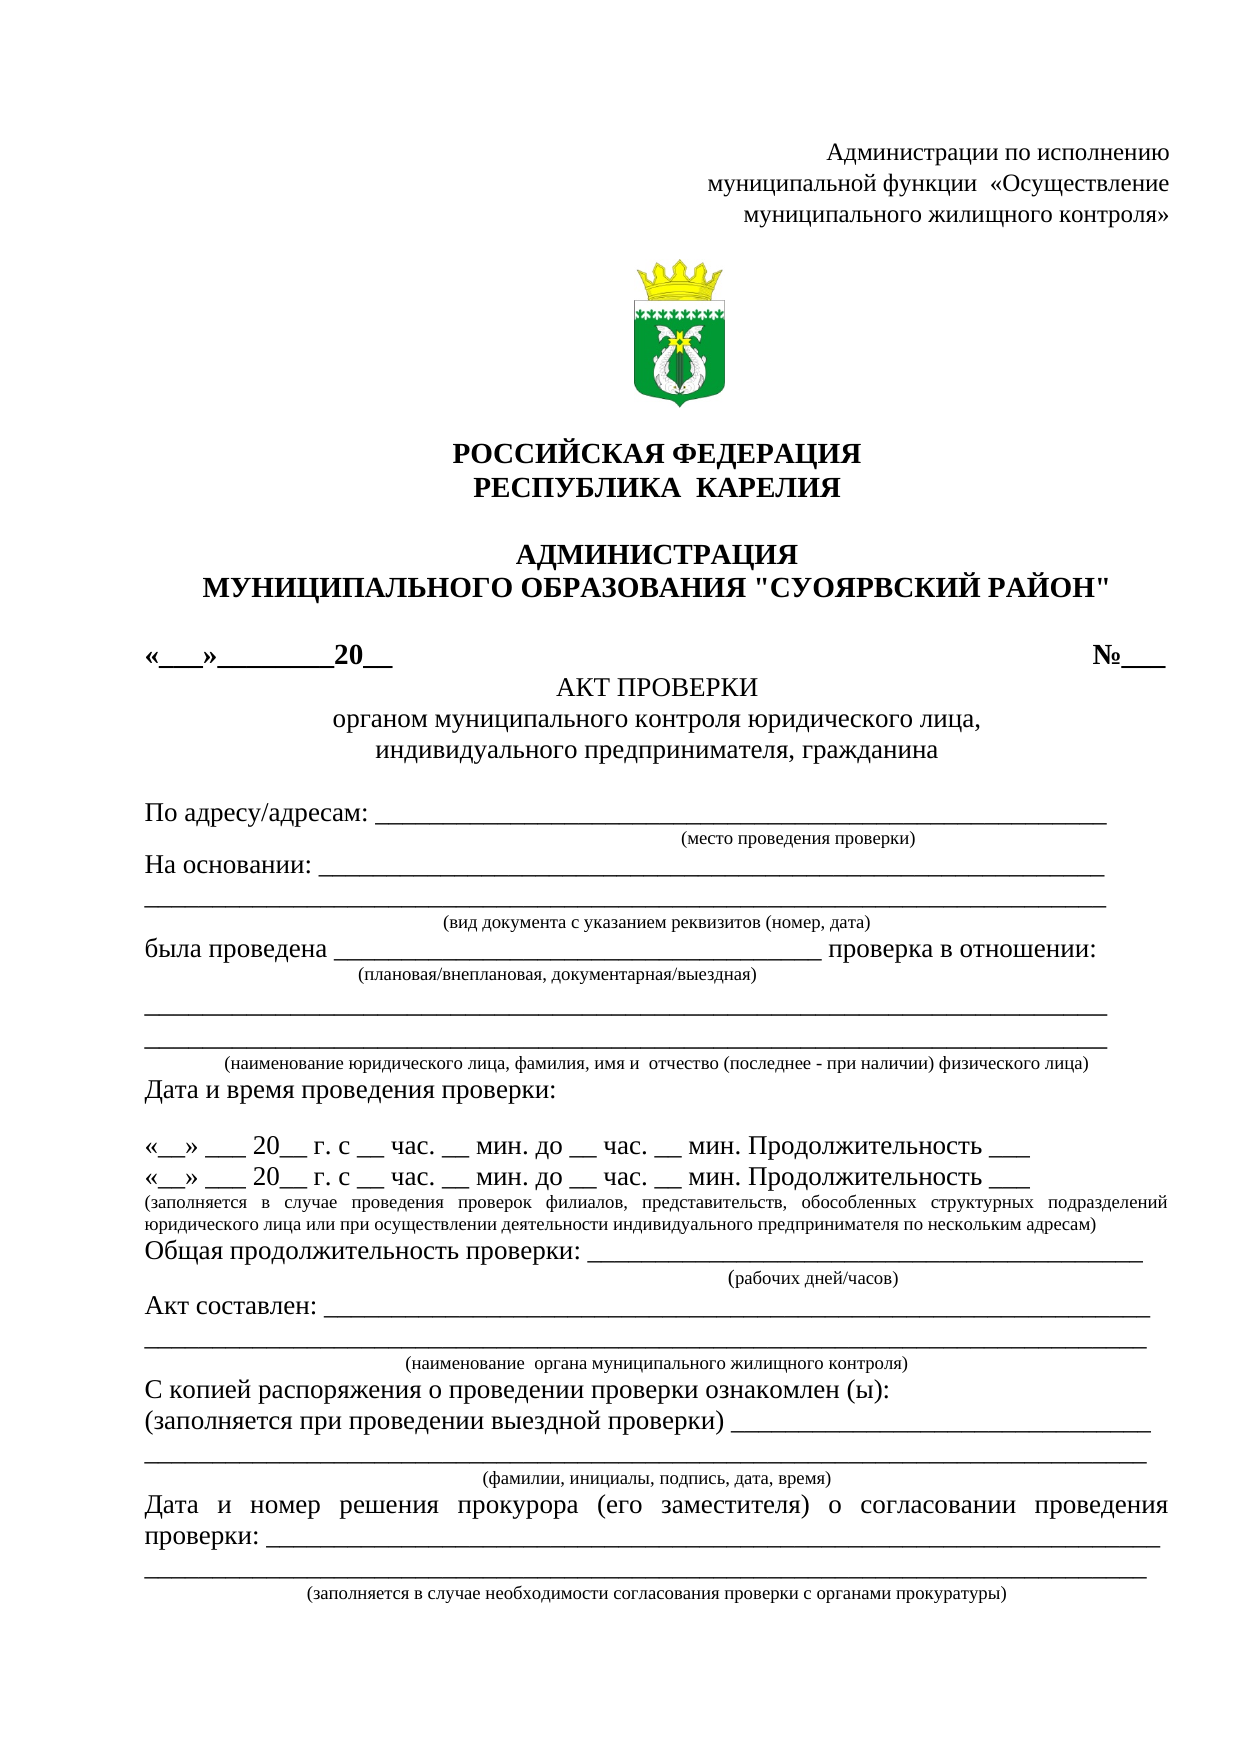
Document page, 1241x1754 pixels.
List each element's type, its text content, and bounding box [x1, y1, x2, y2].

text индивидуального предпринимателя, гражданина [144, 733, 1169, 764]
text (плановая/внеплановая, документарная/выездная) [144, 963, 1169, 985]
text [144, 1551, 1169, 1582]
text (место проведения проверки) [144, 827, 1169, 848]
text (фамилии, инициалы, подпись, дата, время) [144, 1467, 1169, 1488]
text По адресу/адресам: ______________________________________________________ [144, 796, 1169, 827]
subtitle АДМИНИСТРАЦИЯ [144, 537, 1169, 570]
picture [634, 259, 725, 408]
text __________________________________________________________________ [144, 1018, 1169, 1052]
text (вид документа с указанием реквизитов (номер, дата) [144, 911, 1169, 932]
text (наименование органа муниципального жилищного контроля) [144, 1352, 1169, 1373]
text На основании: __________________________________________________________ [144, 848, 1169, 879]
text АКТ ПРОВЕРКИ [144, 671, 1169, 702]
text (заполняется в случае проведения проверок филиалов, представительств, обособленных структурных подразделений юридического лица или при осуществлении деятельности индивидуального предпринимателя по нескольким адресам) [144, 1191, 1169, 1234]
text МУНИЦИПАЛЬНОГО ОБРАЗОВАНИЯ "СУОЯРВСКИЙ РАЙОН" [144, 570, 1169, 604]
text РЕСПУБЛИКА КАРЕЛИЯ [144, 470, 1169, 503]
text (заполняется в случае необходимости согласования проверки с органами прокуратуры) [144, 1582, 1169, 1603]
text Дата и время проведения проверки: [144, 1073, 1169, 1105]
text РОССИЙСКАЯ ФЕДЕРАЦИЯ [144, 436, 1169, 470]
text __________________________________________________________________________ [144, 1436, 1169, 1467]
text Акт составлен: _____________________________________________________________ [144, 1289, 1169, 1321]
text муниципальной функции «Осуществление [144, 167, 1169, 198]
text __________________________________________________________________ [144, 985, 1169, 1018]
text (заполняется при проведении выездной проверки) _______________________________ [144, 1404, 1169, 1436]
text была проведена ____________________________________ проверка в отношении: [144, 932, 1169, 963]
text органом муниципального контроля юридического лица, [144, 702, 1169, 733]
text С копией распоряжения о проведении проверки ознакомлен (ы): [144, 1373, 1169, 1404]
text «__» ___ 20__ г. с __ час. __ мин. до __ час. __ мин. Продолжительность ___ [144, 1160, 1169, 1191]
text (рабочих дней/часов) [144, 1265, 1169, 1289]
text _______________________________________________________________________ [144, 879, 1169, 911]
text Администрации по исполнению [144, 136, 1169, 167]
text __________________________________________________________________________ [144, 1321, 1169, 1352]
text (наименование юридического лица, фамилия, имя и отчество (последнее - при наличии) физического лица) [144, 1052, 1169, 1073]
text Дата и номер решения прокурора (его заместителя) о согласовании проведения проверки: __________________________________________________________________ [144, 1488, 1169, 1551]
text «___»________20__ №___ [144, 637, 1169, 671]
text Общая продолжительность проверки: _________________________________________ [144, 1234, 1169, 1265]
text «__» ___ 20__ г. с __ час. __ мин. до __ час. __ мин. Продолжительность ___ [144, 1129, 1169, 1160]
text муниципального жилищного контроля» [144, 198, 1169, 229]
